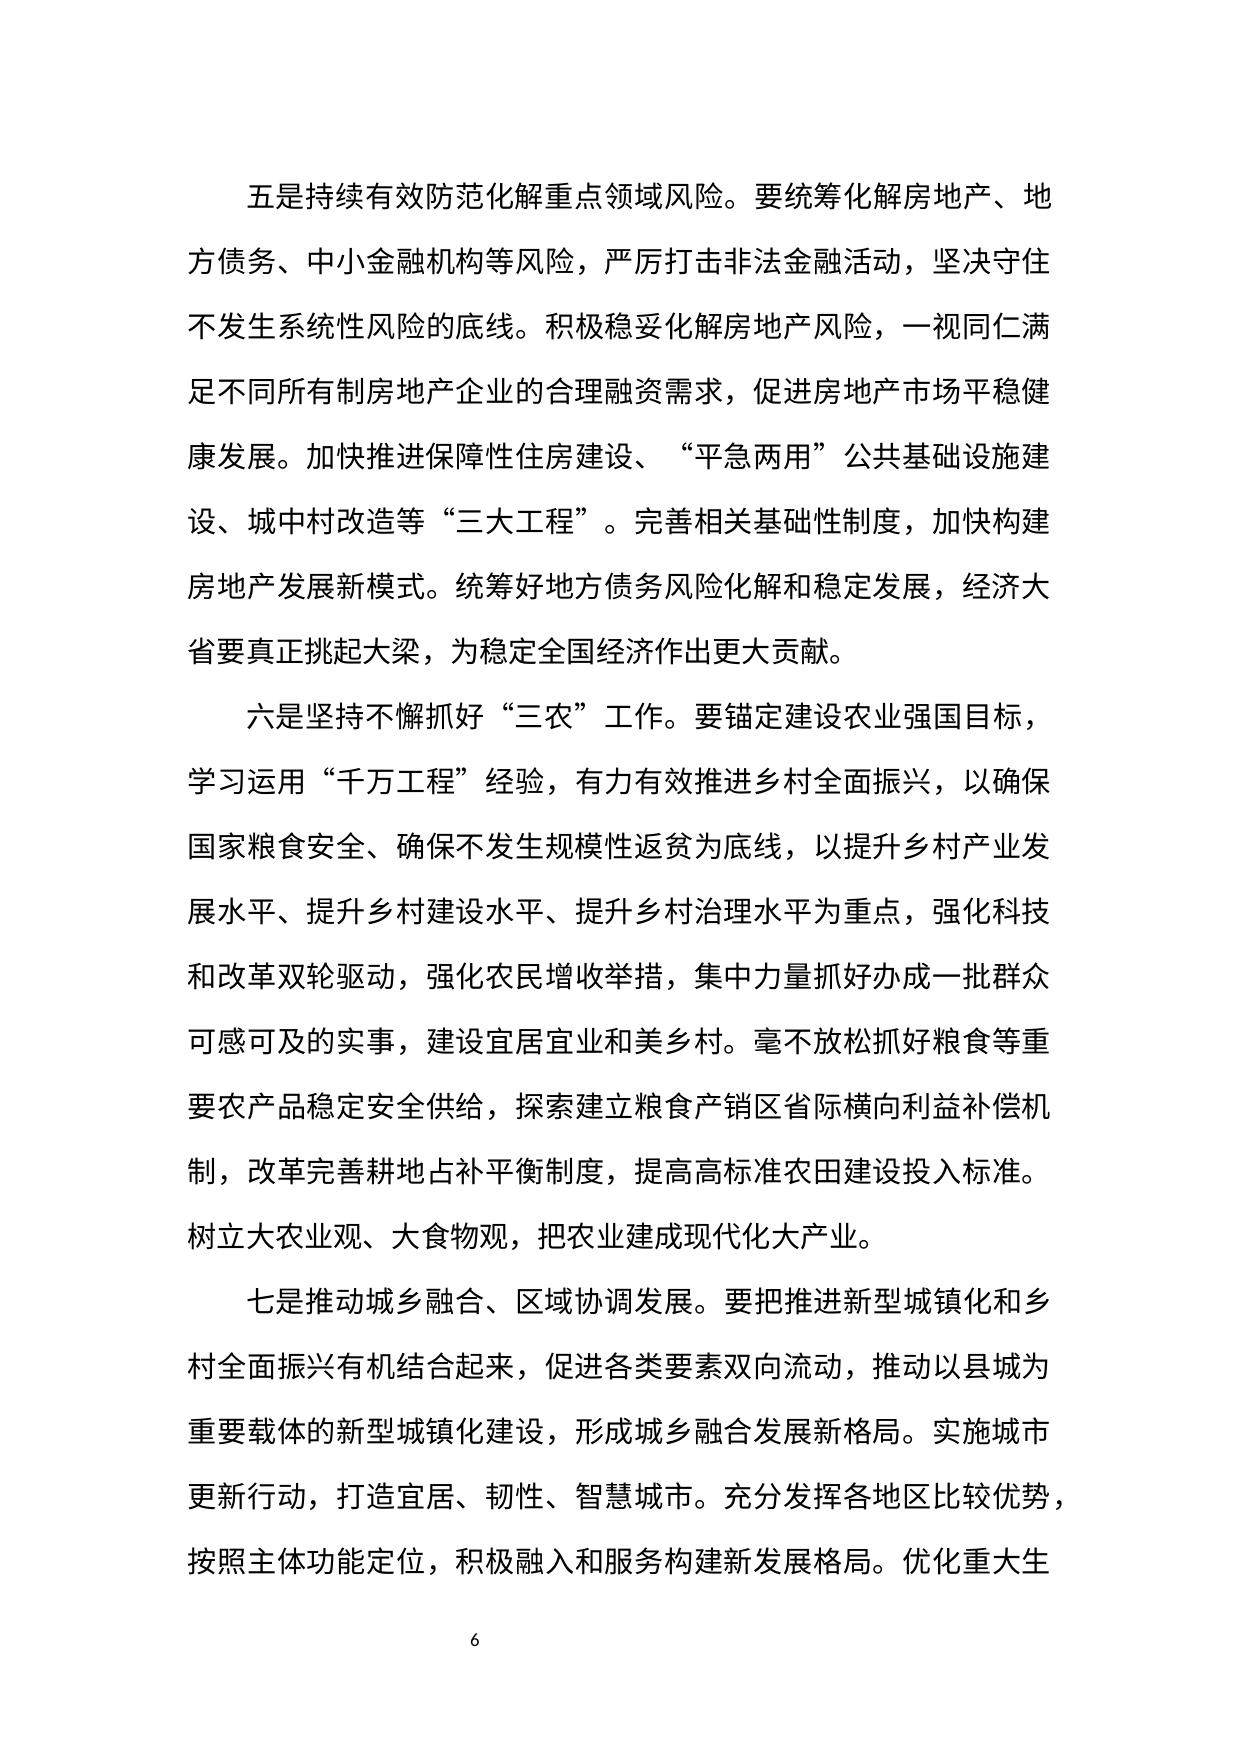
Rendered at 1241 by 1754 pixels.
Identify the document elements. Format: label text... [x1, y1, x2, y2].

text 五是持续有效防范化解重点领域风险。要统筹化解房地产、地方债务、中小金融机构等风险，严厉打击非法金融活动，坚决守住不发生系统性风险的底线。积极稳妥化解房地产风险，一视同仁满足不同所有制房地产企业的合理融资需求，促进房地产市场平稳健康发展。加快推进保障性住房建设、“平急两用”公共基础设施建设、城中村改造等“三大工程”。完善相关基础性制度，加快构建房地产发展新模式。统筹好地方债务风险化解和稳定发展，经济大省要真正挑起大梁，为稳定全国经济作出更大贡献。 [187, 162, 1053, 682]
text 六是坚持不懈抓好“三农”工作。要锚定建设农业强国目标，学习运用“千万工程”经验，有力有效推进乡村全面振兴，以确保国家粮食安全、确保不发生规模性返贫为底线，以提升乡村产业发展水平、提升乡村建设水平、提升乡村治理水平为重点，强化科技和改革双轮驱动，强化农民增收举措，集中力量抓好办成一批群众可感可及的实事，建设宜居宜业和美乡村。毫不放松抓好粮食等重要农产品稳定安全供给，探索建立粮食产销区省际横向利益补偿机制，改革完善耕地占补平衡制度，提高高标准农田建设投入标准。树立大农业观、大食物观，把农业建成现代化大产业。 [187, 682, 1053, 1267]
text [187, 1267, 1053, 1592]
